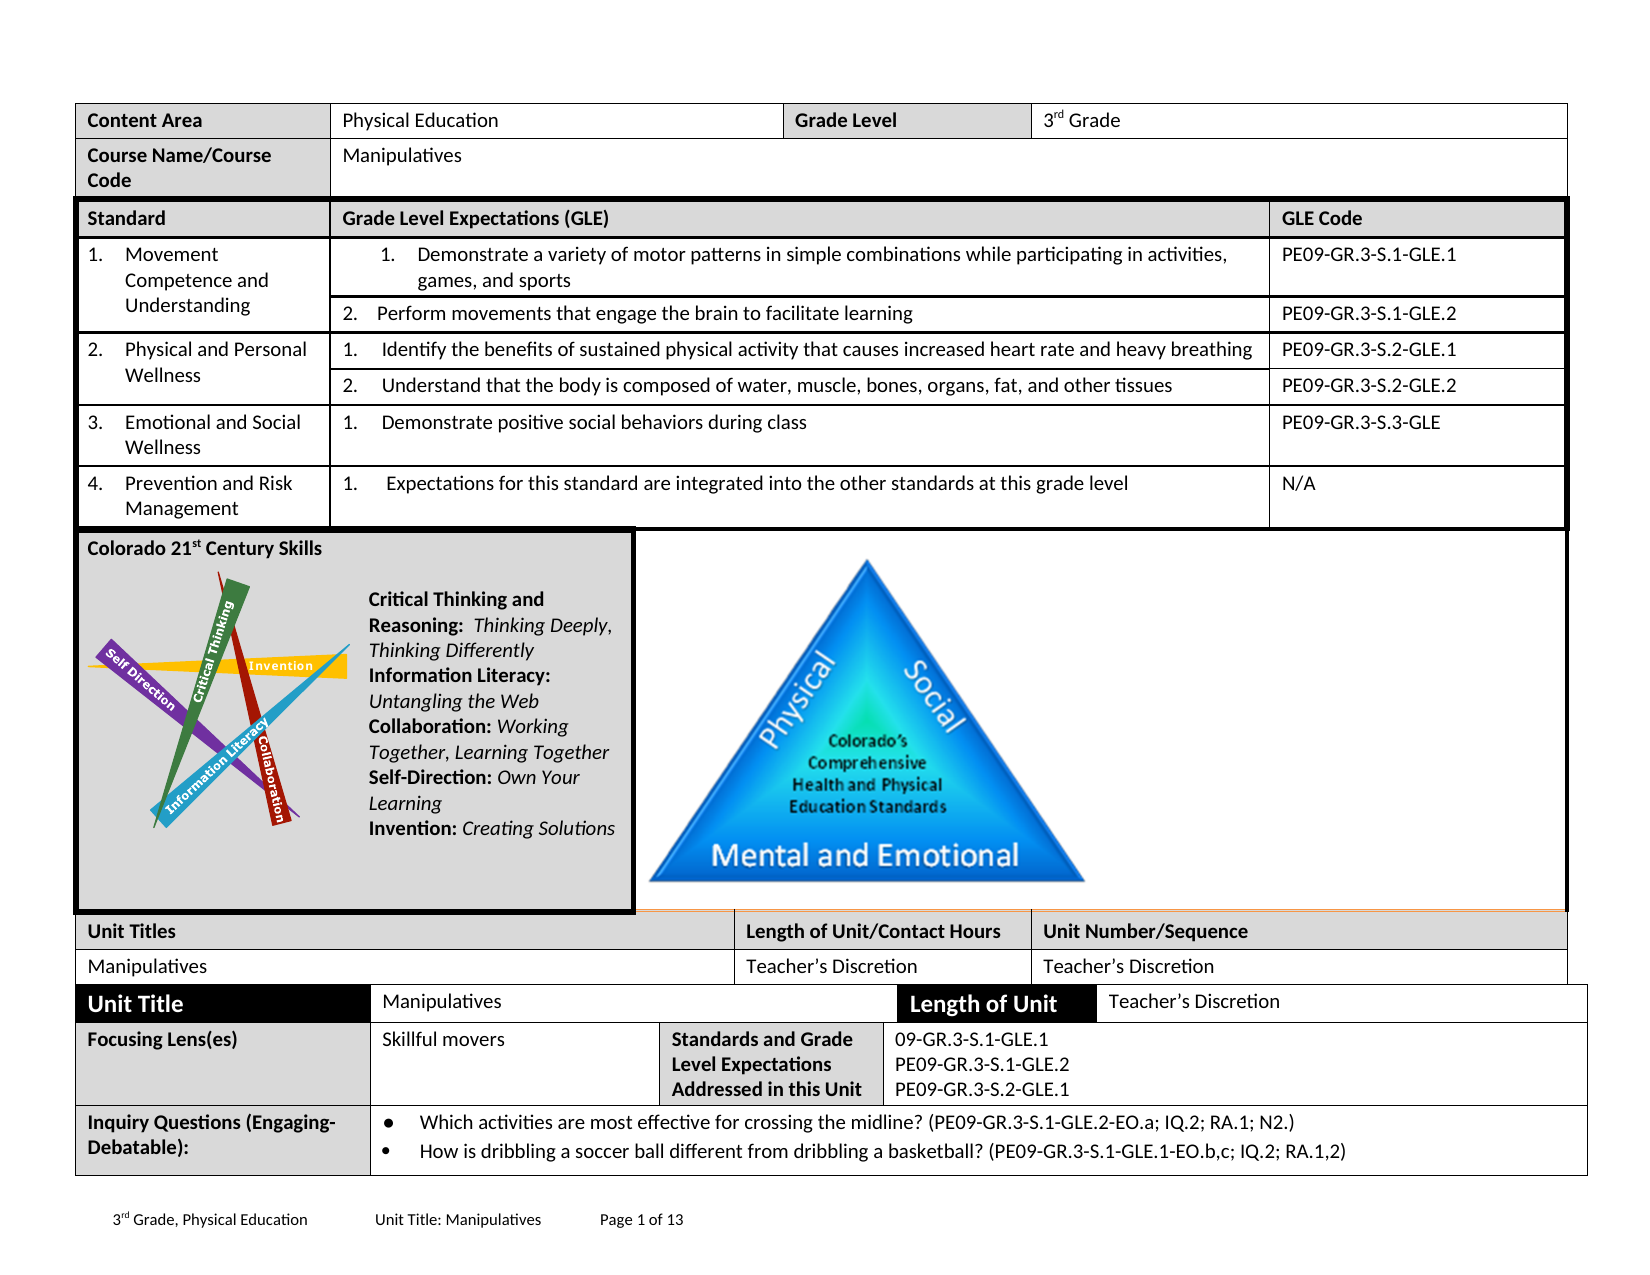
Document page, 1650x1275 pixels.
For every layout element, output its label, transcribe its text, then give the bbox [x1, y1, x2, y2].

table_header Grade Level [784, 104, 1031, 138]
table_cell PE09-GR.3-S.2-GLE.1 [1270, 334, 1564, 368]
table_cell Unit Title [76, 985, 370, 1022]
table_cell Standard [79, 202, 329, 236]
table_cell Inquiry Questions (Engaging- Debatable): [76, 1106, 370, 1175]
table_cell Which activities are most effective for crossing the midline? (PE09-GR.3-S.1-GLE.2-EO.a; IQ.2; RA.1; N2.) How is dribbling a soccer ball different from dribbling a basketball? (PE09-GR.3-S.1-GLE.1-EO.b,c; IQ.2; RA.1,2) [371, 1106, 1587, 1175]
table_header Physical Education [331, 104, 783, 138]
table_cell N/A [1270, 467, 1564, 526]
table_cell 1. Demonstrate positive social behaviors during class [331, 406, 1269, 465]
table_cell Manipulatives [371, 985, 897, 1022]
table_cell 2. Understand that the body is composed of water, muscle, bones, organs, fat, and other tissues [331, 370, 1269, 404]
table_cell Standards and Grade Level Expectations Addressed in this Unit [660, 1023, 883, 1105]
picture [645, 551, 1096, 891]
table_cell Prevention and Risk Management [79, 467, 329, 526]
table_cell Manipulatives [76, 950, 734, 984]
table_cell Course Name/Course Code [76, 139, 330, 196]
table_cell Length of Unit [898, 985, 1096, 1022]
table_cell Manipulatives [331, 139, 1567, 196]
table_cell Teacher’s Discretion [735, 950, 1031, 984]
table_cell Length of Unit/Contact Hours [735, 912, 1031, 949]
table_cell Unit Number/Sequence [1032, 912, 1567, 949]
table_cell [636, 531, 1565, 909]
table_header 3rd Grade [1032, 104, 1567, 138]
table_cell Teacher’s Discretion [1097, 985, 1587, 1022]
table_cell 2. Perform movements that engage the brain to facilitate learning [331, 298, 1269, 331]
table_cell Grade Level Expectations (GLE) [331, 202, 1269, 236]
table_cell 1. Expectations for this standard are integrated into the other standards at this grade level [331, 467, 1269, 526]
table_cell Focusing Lens(es) [76, 1023, 370, 1105]
table_cell 09-GR.3-S.1-GLE.1 PE09-GR.3-S.1-GLE.2 PE09-GR.3-S.2-GLE.1 [884, 1023, 1587, 1105]
table_cell 1. Identify the benefits of sustained physical activity that causes increased heart rate and heavy breathing [331, 334, 1269, 368]
table_cell Colorado 21st Century Skills Critical Thinking and Reasoning: Thinking Deeply, Thinking Differently Information Literacy: Untangling the Web Collaboration: Working Together, Learning Together Self-Direction: Own Your Learning Invention: Creating Solutions [79, 533, 631, 909]
table_header Content Area [76, 104, 330, 138]
table_cell Movement Competence and Understanding [79, 239, 329, 331]
table_cell Emotional and Social Wellness [79, 406, 329, 465]
table_cell Skillful movers [371, 1023, 659, 1105]
table_cell PE09-GR.3-S.1-GLE.2 [1270, 298, 1564, 331]
table_cell Demonstrate a variety of motor patterns in simple combinations while participating in activities, games, and sports [331, 239, 1269, 295]
table_cell PE09-GR.3-S.1-GLE.1 [1270, 239, 1564, 295]
table_cell Teacher’s Discretion [1032, 950, 1567, 984]
table_cell Physical and Personal Wellness [79, 334, 329, 404]
table_cell GLE Code [1270, 202, 1564, 236]
table_cell PE09-GR.3-S.3-GLE [1270, 406, 1564, 465]
table_cell PE09-GR.3-S.2-GLE.2 [1270, 369, 1564, 404]
table_cell Unit Titles [76, 912, 734, 949]
